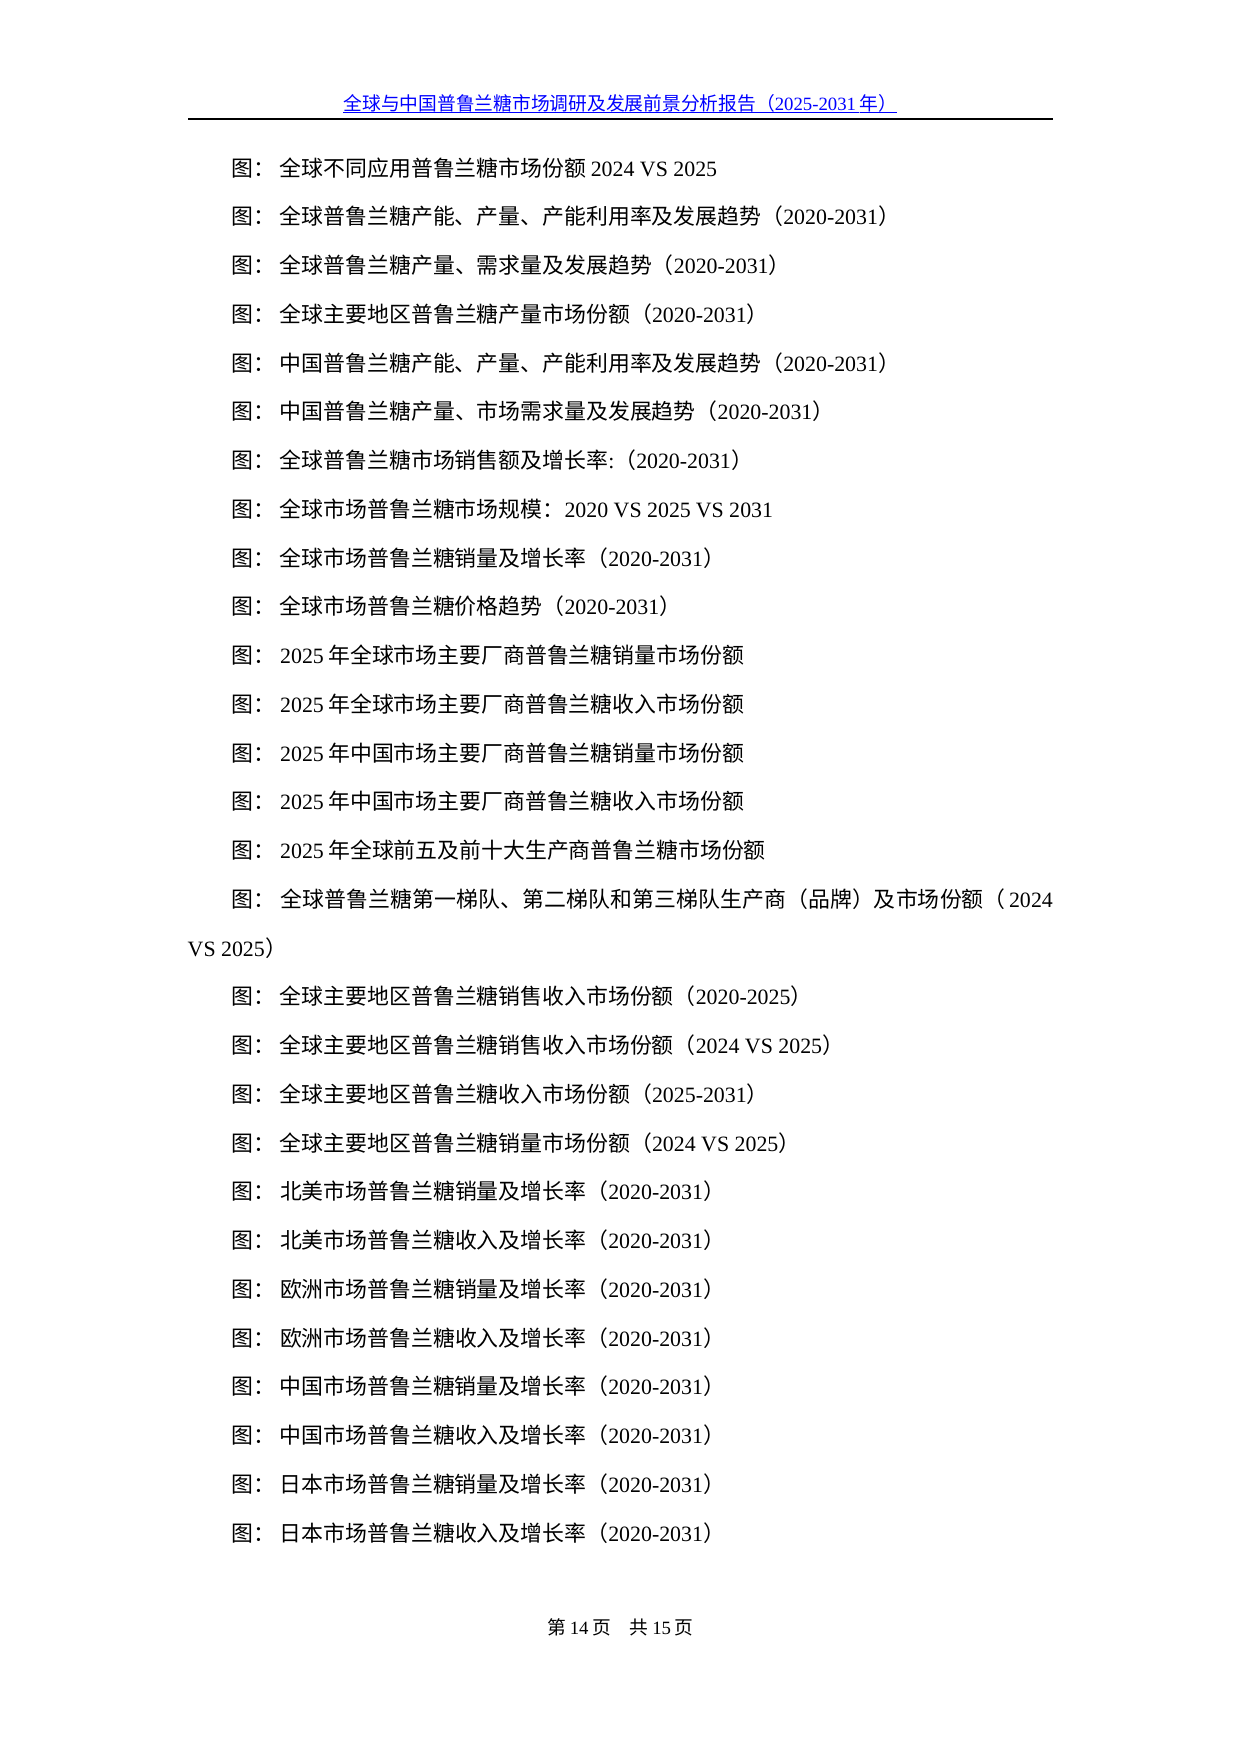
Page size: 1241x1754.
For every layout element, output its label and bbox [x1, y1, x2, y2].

text [187, 150, 1053, 1548]
